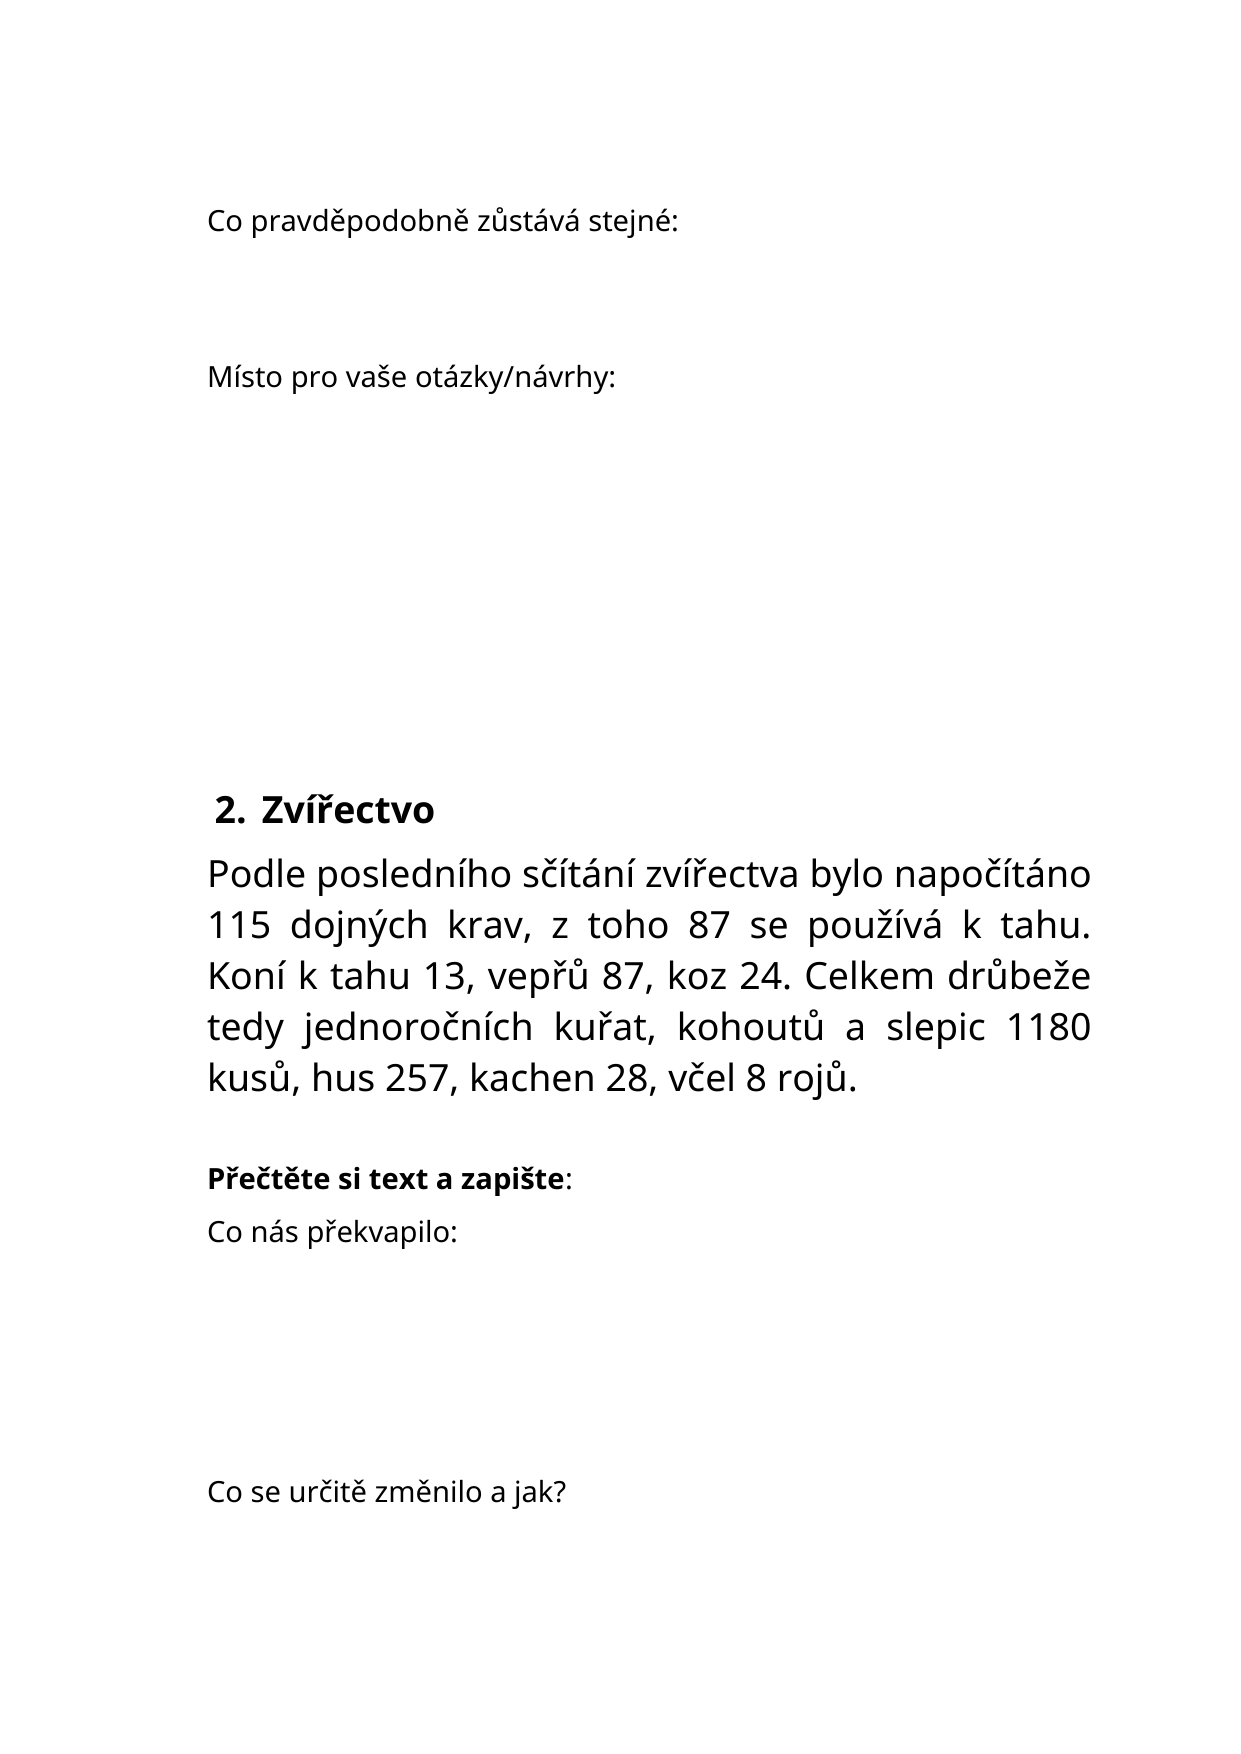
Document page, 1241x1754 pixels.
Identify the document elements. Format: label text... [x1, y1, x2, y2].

text Místo pro vaše otázky/návrhy: [207, 356, 1092, 396]
text Přečtěte si text a zapište: [207, 1159, 1092, 1198]
text Co nás překvapilo: [207, 1211, 1092, 1251]
text Podle posledního sčítání zvířectva bylo napočítáno 115 dojných krav, z toho 87 se používá k tahu. Koní k tahu 13, vepřů 87, koz 24. Celkem drůbeže tedy jednoročních kuřat, kohoutů a slepic 1180 kusů, hus 257, kachen 28, včel 8 rojů. [207, 847, 1092, 1102]
text Co pravděpodobně zůstává stejné: [207, 200, 1092, 239]
list Zvířectvo [214, 784, 1092, 835]
text Co se určitě změnilo a jak? [207, 1472, 1092, 1511]
